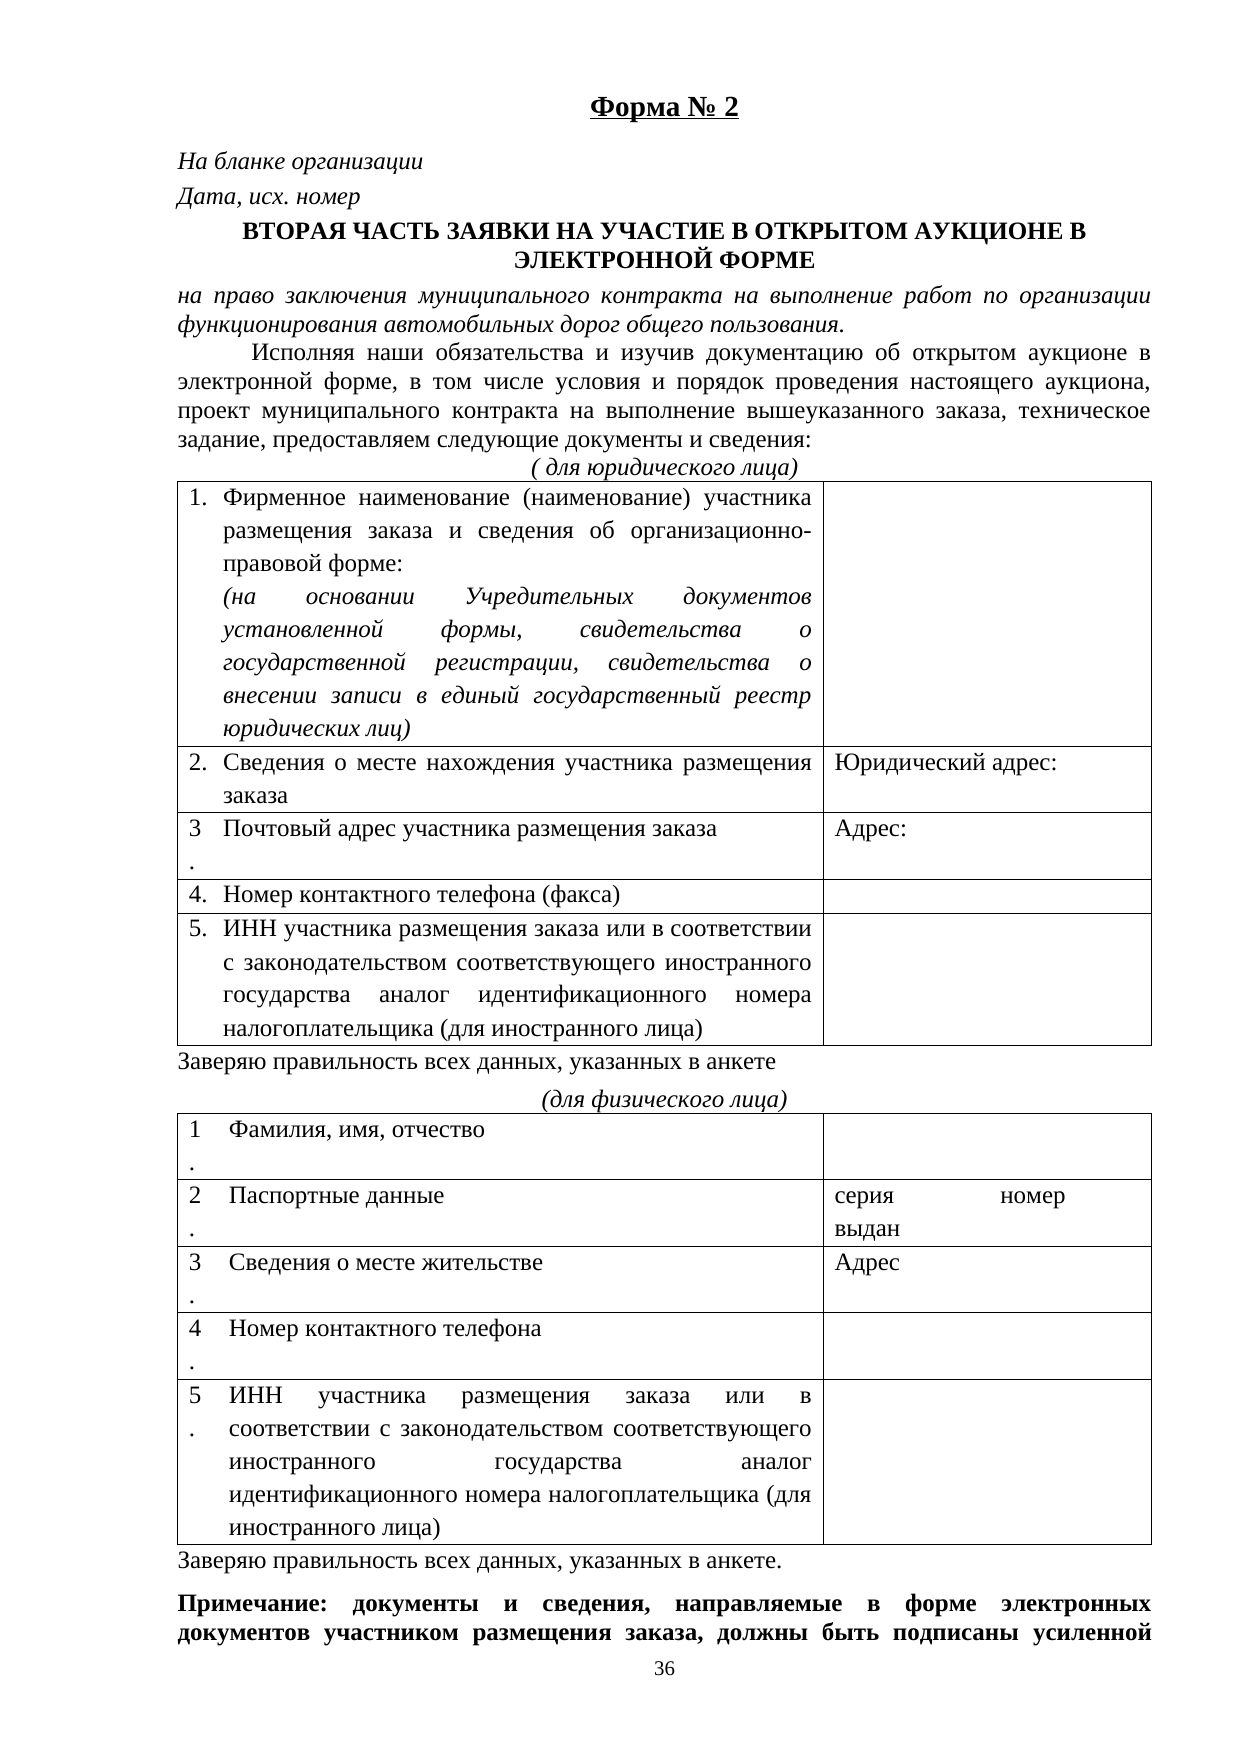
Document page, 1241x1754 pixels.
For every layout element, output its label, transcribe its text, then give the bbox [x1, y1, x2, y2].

text на право заключения муниципального контракта на выполнение работ по организации функционирования автомобильных дорог общего пользования. [177, 280, 1152, 337]
table_header 1. [178, 482, 212, 746]
table_header [824, 482, 1151, 746]
table_cell 3. [178, 813, 212, 878]
table_cell Юридический адрес: [824, 747, 1151, 812]
subtitle ( для юридического лица) [177, 452, 1152, 481]
table_cell 4. [178, 880, 212, 912]
table_cell Номер контактного телефона [218, 1313, 823, 1379]
text Исполняя наши обязательства и изучив документацию об открытом аукционе в электронной форме, в том числе условия и порядок проведения настоящего аукциона, проект муниципального контракта на выполнение вышеуказанного заказа, техническое задание, предоставляем следующие документы и сведения: [177, 337, 1152, 452]
text Заверяю правильность всех данных, указанных в анкете [177, 1046, 1152, 1075]
table_header Фамилия, имя, отчество [218, 1114, 823, 1179]
table_cell Сведения о месте нахождения участника размещения заказа [212, 747, 823, 812]
table_cell 2. [178, 1180, 217, 1246]
table_cell 5. [178, 1380, 217, 1544]
table_cell [824, 1380, 1151, 1544]
table_cell Адрес: [824, 813, 1151, 878]
text Заверяю правильность всех данных, указанных в анкете. [177, 1545, 1152, 1574]
table_header Фирменное наименование (наименование) участника размещения заказа и сведения об организационно-правовой форме: (на основании Учредительных документов установленной формы, свидетельства о государственной регистрации, свидетельства о внесении записи в единый государственный реестр юридических лиц) [212, 482, 823, 746]
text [177, 1588, 1152, 1646]
table_cell [824, 1313, 1151, 1379]
table_cell 4. [178, 1313, 217, 1379]
table_cell серия номер выдан [824, 1180, 1151, 1246]
table_cell Почтовый адрес участника размещения заказа [212, 813, 823, 878]
table_cell [824, 914, 1151, 1045]
table_header 1. [178, 1114, 217, 1179]
text Дата, исх. номер [177, 181, 1152, 210]
subtitle (для физического лица) [177, 1084, 1152, 1113]
table_header [824, 1114, 1151, 1179]
table_cell 2. [178, 747, 212, 812]
table_cell Паспортные данные [218, 1180, 823, 1246]
table_cell 5. [178, 914, 212, 1045]
text ВТОРАЯ ЧАСТЬ ЗАЯВКИ НА УЧАСТИЕ В ОТКРЫТОМ АУКЦИОНЕ В ЭЛЕКТРОННОЙ ФОРМЕ [177, 216, 1152, 274]
table_cell Сведения о месте жительстве [218, 1247, 823, 1312]
text На бланке организации [177, 146, 1152, 175]
table_cell 3. [178, 1247, 217, 1312]
table_cell ИНН участника размещения заказа или в соответствии с законодательством соответствующего иностранного государства аналог идентификационного номера налогоплательщика (для иностранного лица) [212, 914, 823, 1045]
table_cell [824, 880, 1151, 912]
subtitle Форма № 2 [177, 89, 1152, 122]
table_cell ИНН участника размещения заказа или в соответствии с законодательством соответствующего иностранного государства аналог идентификационного номера налогоплательщика (для иностранного лица) [218, 1380, 823, 1544]
table_cell Адрес [824, 1247, 1151, 1312]
table_cell Номер контактного телефона (факса) [212, 880, 823, 912]
